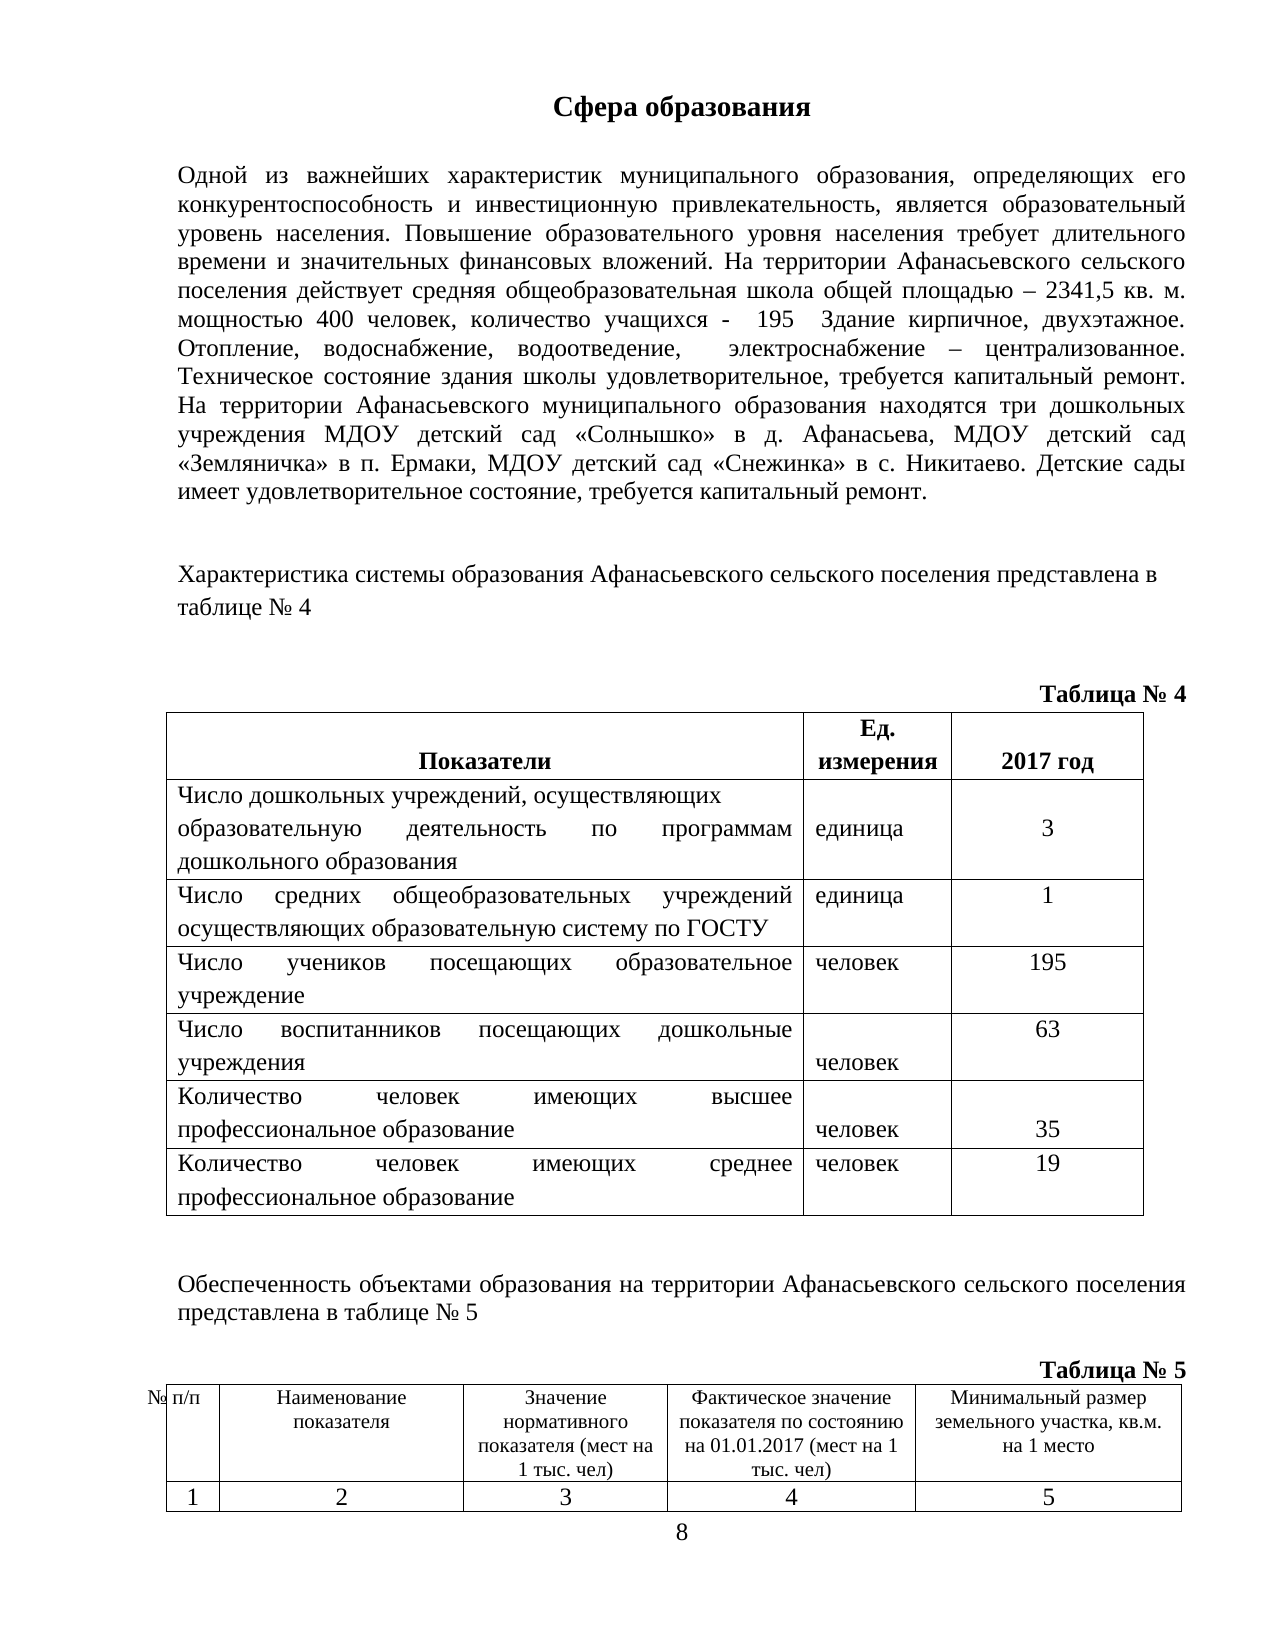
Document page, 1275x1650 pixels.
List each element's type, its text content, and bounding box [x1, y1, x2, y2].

table_cell 1 [952, 880, 1143, 946]
table_cell 4 [668, 1482, 915, 1511]
table_cell Количество человек имеющих среднее профессиональное образование [167, 1149, 803, 1214]
table_header Ед. измерения [804, 713, 951, 779]
table_header № п/п [167, 1385, 219, 1481]
table_cell человек [804, 1081, 951, 1147]
text Обеспеченность объектами образования на территории Афанасьевского сельского поселения представлена в таблице № 5 [177, 1269, 1186, 1326]
table_header Значение нормативного показателя (мест на 1 тыс. чел) [464, 1385, 667, 1481]
text Одной из важнейших характеристик муниципального образования, определяющих его конкурентоспособность и инвестиционную привлекательность, является образовательный уровень населения. Повышение образовательного уровня населения требует длительного времени и значительных финансовых вложений. На территории Афанасьевского сельского поселения действует средняя общеобразовательная школа общей площадью – 2341,5 кв. м. мощностью 400 человек, количество учащихся - 195 Здание кирпичное, двухэтажное. Отопление, водоснабжение, водоотведение, электроснабжение – централизованное. Техническое состояние здания школы удовлетворительное, требуется капитальный ремонт. На территории Афанасьевского муниципального образования находятся три дошкольных учреждения МДОУ детский сад «Солнышко» в д. Афанасьева, МДОУ детский сад «Земляничка» в п. Ермаки, МДОУ детский сад «Снежинка» в с. Никитаево. Детские сады имеет удовлетворительное состояние, требуется капитальный ремонт. [177, 160, 1186, 505]
table_header Наименование показателя [220, 1385, 463, 1481]
table_cell 3 [464, 1482, 667, 1511]
text Характеристика системы образования Афанасьевского сельского поселения представлена в таблице № 4 [177, 559, 1186, 621]
table_cell Число учеников посещающих образовательное учреждение [167, 947, 803, 1013]
table_cell единица [804, 780, 951, 879]
table_header Показатели [167, 713, 803, 779]
table_cell единица [804, 880, 951, 946]
text Сфера образования [177, 89, 1186, 122]
table_cell 3 [952, 780, 1143, 879]
table_cell Число дошкольных учреждений, осуществляющих образовательную деятельность по программам дошкольного образования [167, 780, 803, 879]
table_cell 19 [952, 1149, 1143, 1214]
text Таблица № 5 [177, 1355, 1186, 1384]
table_cell человек [804, 1014, 951, 1080]
table_cell человек [804, 947, 951, 1013]
table_header 2017 год [952, 713, 1143, 779]
table_header Минимальный размер земельного участка, кв.м. на 1 место [916, 1385, 1181, 1481]
text Таблица № 4 [177, 679, 1186, 708]
table_cell 35 [952, 1081, 1143, 1147]
table_cell 63 [952, 1014, 1143, 1080]
table_cell Число средних общеобразовательных учреждений осуществляющих образовательную систему по ГОСТУ [167, 880, 803, 946]
table_cell 195 [952, 947, 1143, 1013]
table_cell 1 [167, 1482, 219, 1511]
table_cell человек [804, 1149, 951, 1214]
table_cell 2 [220, 1482, 463, 1511]
table_cell Количество человек имеющих высшее профессиональное образование [167, 1081, 803, 1147]
table_header Фактическое значение показателя по состоянию на 01.01.2017 (мест на 1 тыс. чел) [668, 1385, 915, 1481]
table_cell 5 [916, 1482, 1181, 1511]
table_cell Число воспитанников посещающих дошкольные учреждения [167, 1014, 803, 1080]
